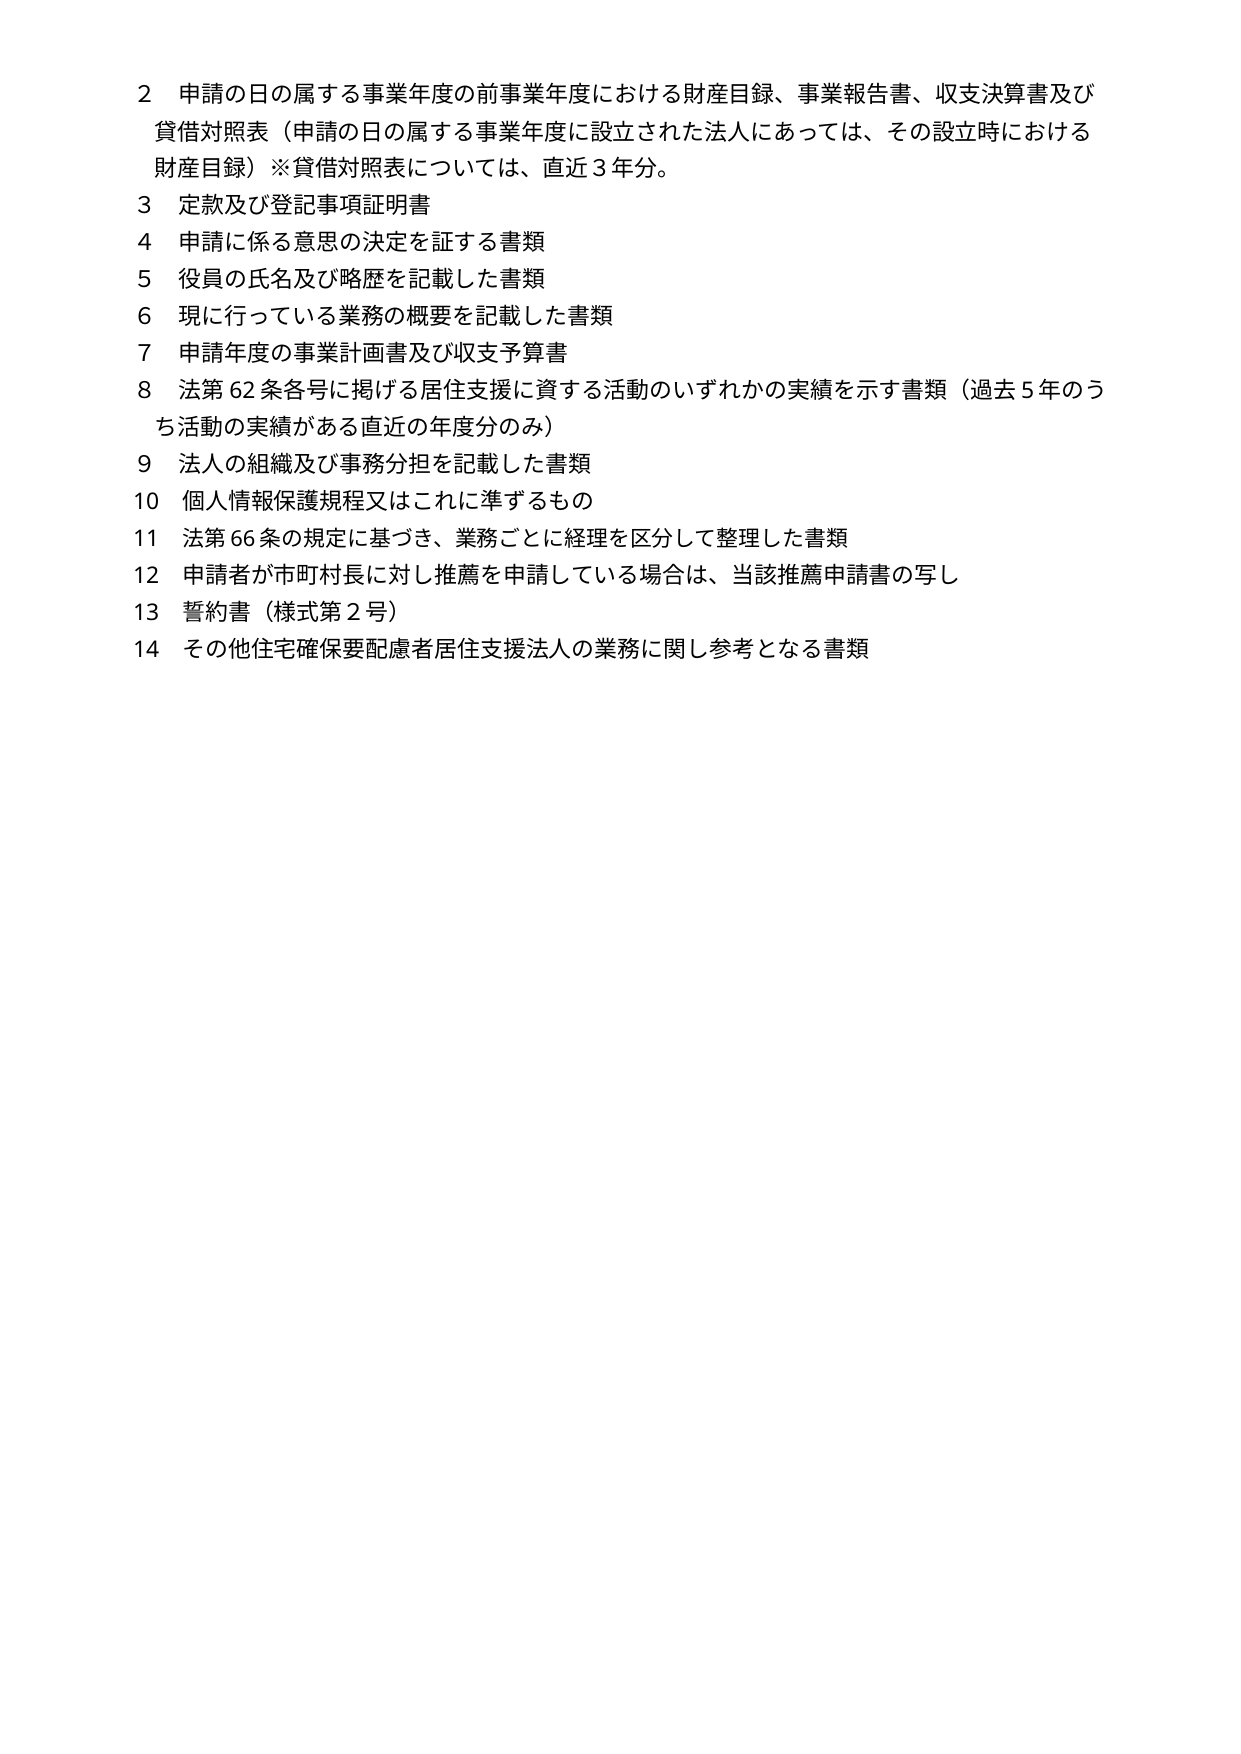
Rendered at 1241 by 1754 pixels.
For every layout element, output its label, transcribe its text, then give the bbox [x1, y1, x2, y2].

text 12 申請者が市町村長に対し推薦を申請している場合は、当該推薦申請書の写し [133, 555, 1107, 592]
text 11 法第66条の規定に基づき、業務ごとに経理を区分して整理した書類 [133, 518, 1107, 555]
text 13 誓約書（様式第２号） [133, 592, 1107, 629]
text ２ 申請の日の属する事業年度の前事業年度における財産目録、事業報告書、収支決算書及び貸借対照表（申請の日の属する事業年度に設立された法人にあっては、その設立時における財産目録）※貸借対照表については、直近３年分。 [133, 74, 1107, 185]
text ７ 申請年度の事業計画書及び収支予算書 [133, 333, 1107, 370]
text 10 個人情報保護規程又はこれに準ずるもの [133, 481, 1107, 518]
text ８ 法第62条各号に掲げる居住支援に資する活動のいずれかの実績を示す書類（過去5年のうち活動の実績がある直近の年度分のみ） [133, 370, 1107, 444]
text ４ 申請に係る意思の決定を証する書類 [133, 222, 1107, 259]
text ３ 定款及び登記事項証明書 [133, 185, 1107, 222]
text 14 その他住宅確保要配慮者居住支援法人の業務に関し参考となる書類 [133, 629, 1107, 666]
text ９ 法人の組織及び事務分担を記載した書類 [133, 444, 1107, 481]
text ６ 現に行っている業務の概要を記載した書類 [133, 296, 1107, 333]
text ５ 役員の氏名及び略歴を記載した書類 [133, 259, 1107, 296]
